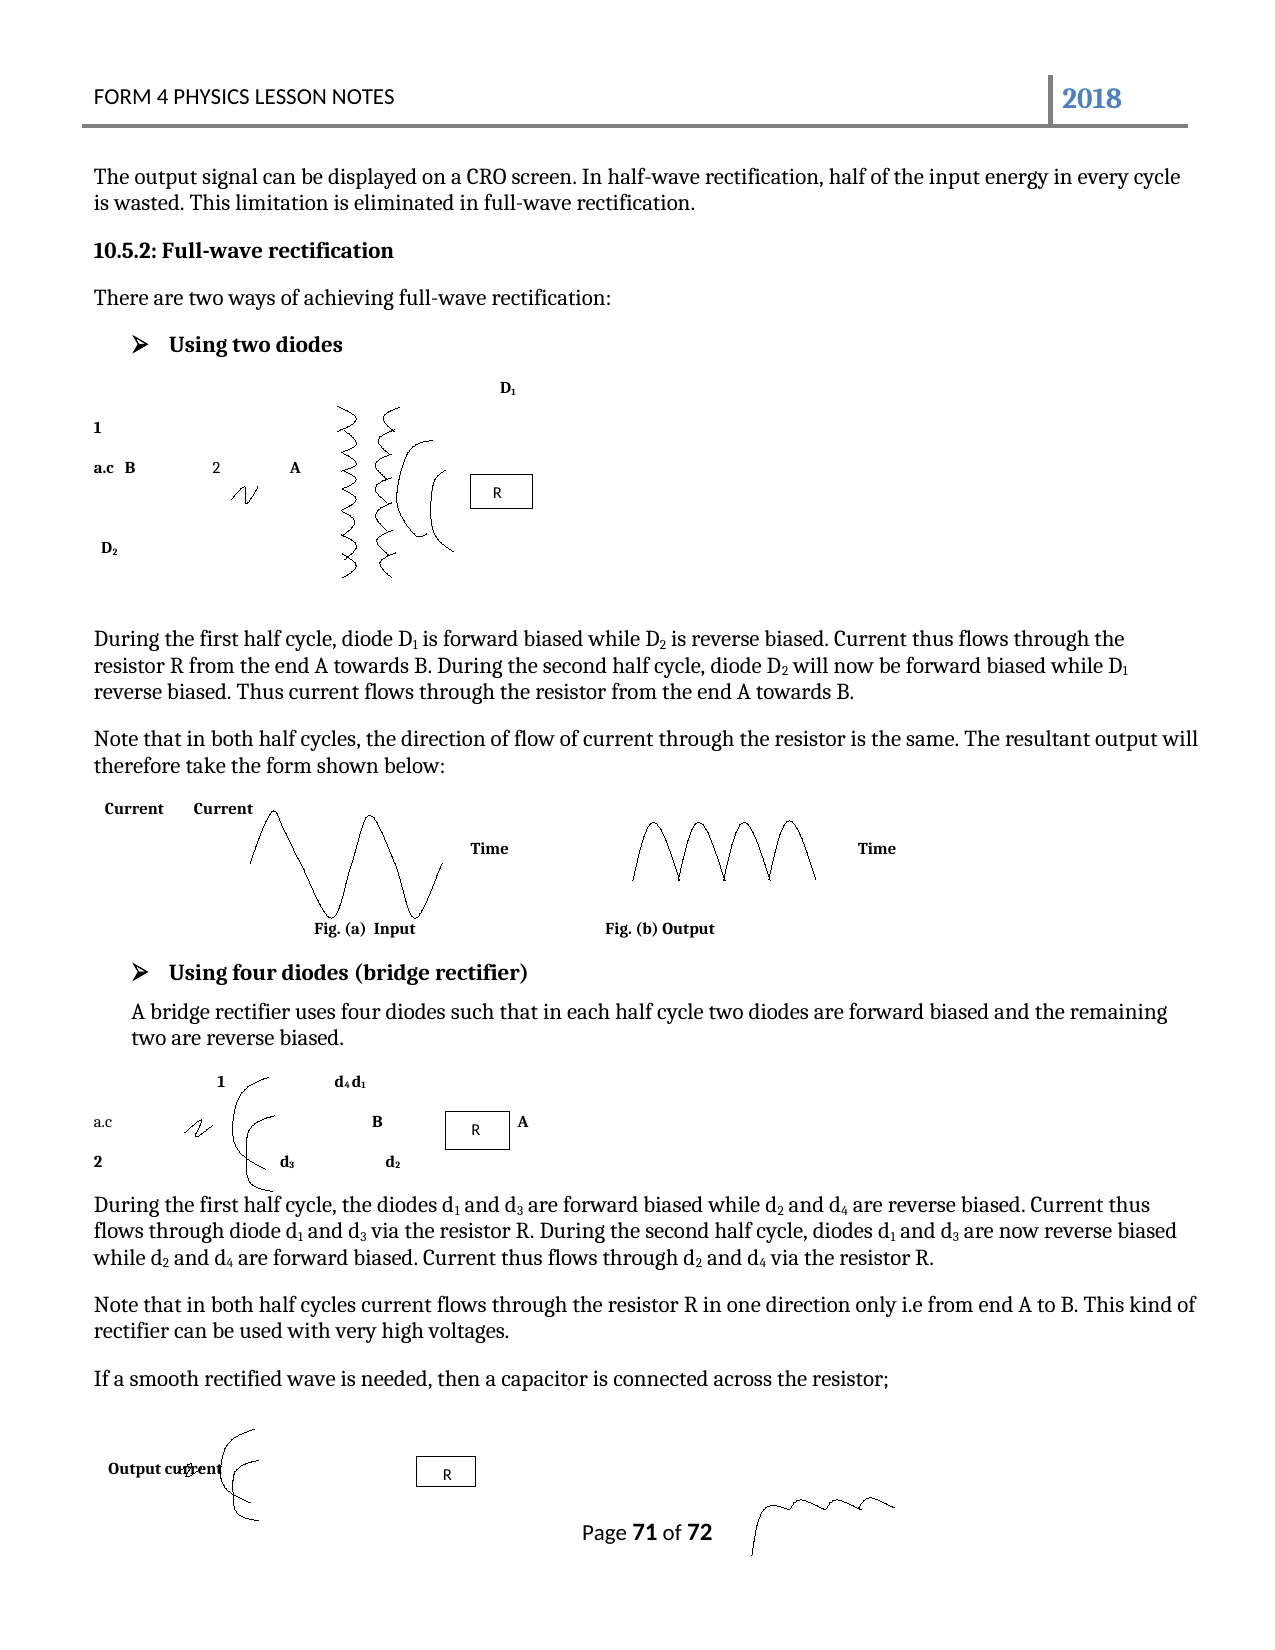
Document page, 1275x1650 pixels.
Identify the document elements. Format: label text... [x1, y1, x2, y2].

text During the first half cycle, diode D1 is forward biased while D2 is reverse biased. Current thus flows through the resistor R from the end A towards B. During the second half cycle, diode D2 will now be forward biased while D1 reverse biased. Thus current flows through the resistor from the end A towards B. [94, 626, 1200, 705]
text 1 [94, 419, 1200, 438]
text During the first half cycle, the diodes d1 and d3 are forward biased while d2 and d4 are reverse biased. Current thus flows through diode d1 and d3 via the resistor R. During the second half cycle, diodes d1 and d3 are now reverse biased while d2 and d4 are forward biased. Current thus flows through d2 and d4 via the resistor R. [94, 1192, 1200, 1271]
text There are two ways of achieving full-wave rectification: [94, 284, 1200, 311]
text Output current [94, 1460, 1200, 1479]
text 10.5.2: Full-wave rectification [94, 237, 1200, 264]
text a.c B A [94, 1112, 1200, 1131]
list Using two diodes [131, 332, 1200, 358]
text If a smooth rectified wave is needed, then a capacitor is connected across the resistor; [94, 1365, 1200, 1392]
text The output signal can be displayed on a CRO screen. In half-wave rectification, half of the input energy in every cycle is wasted. This limitation is eliminated in full-wave rectification. [94, 164, 1200, 217]
text Time Time [94, 839, 1200, 859]
text a.c B 2 A [94, 459, 1200, 478]
text Note that in both half cycles, the direction of flow of current through the resistor is the same. The resultant output will therefore take the form shown below: [94, 726, 1200, 779]
text 1 d4 d1 [94, 1072, 1200, 1091]
text Current Current [94, 799, 1200, 819]
text D1 [94, 379, 1200, 398]
text 2 d3 d2 [94, 1152, 1200, 1171]
text Note that in both half cycles current flows through the resistor R in one direction only i.e from end A to B. This kind of rectifier can be used with very high voltages. [94, 1292, 1200, 1344]
text Fig. (a) Input Fig. (b) Output [94, 919, 1200, 939]
text A bridge rectifier uses four diodes such that in each half cycle two diodes are forward biased and the remaining two are reverse biased. [131, 998, 1200, 1051]
list Using four diodes (bridge rectifier) [131, 959, 1200, 986]
text D2 [94, 539, 1200, 558]
